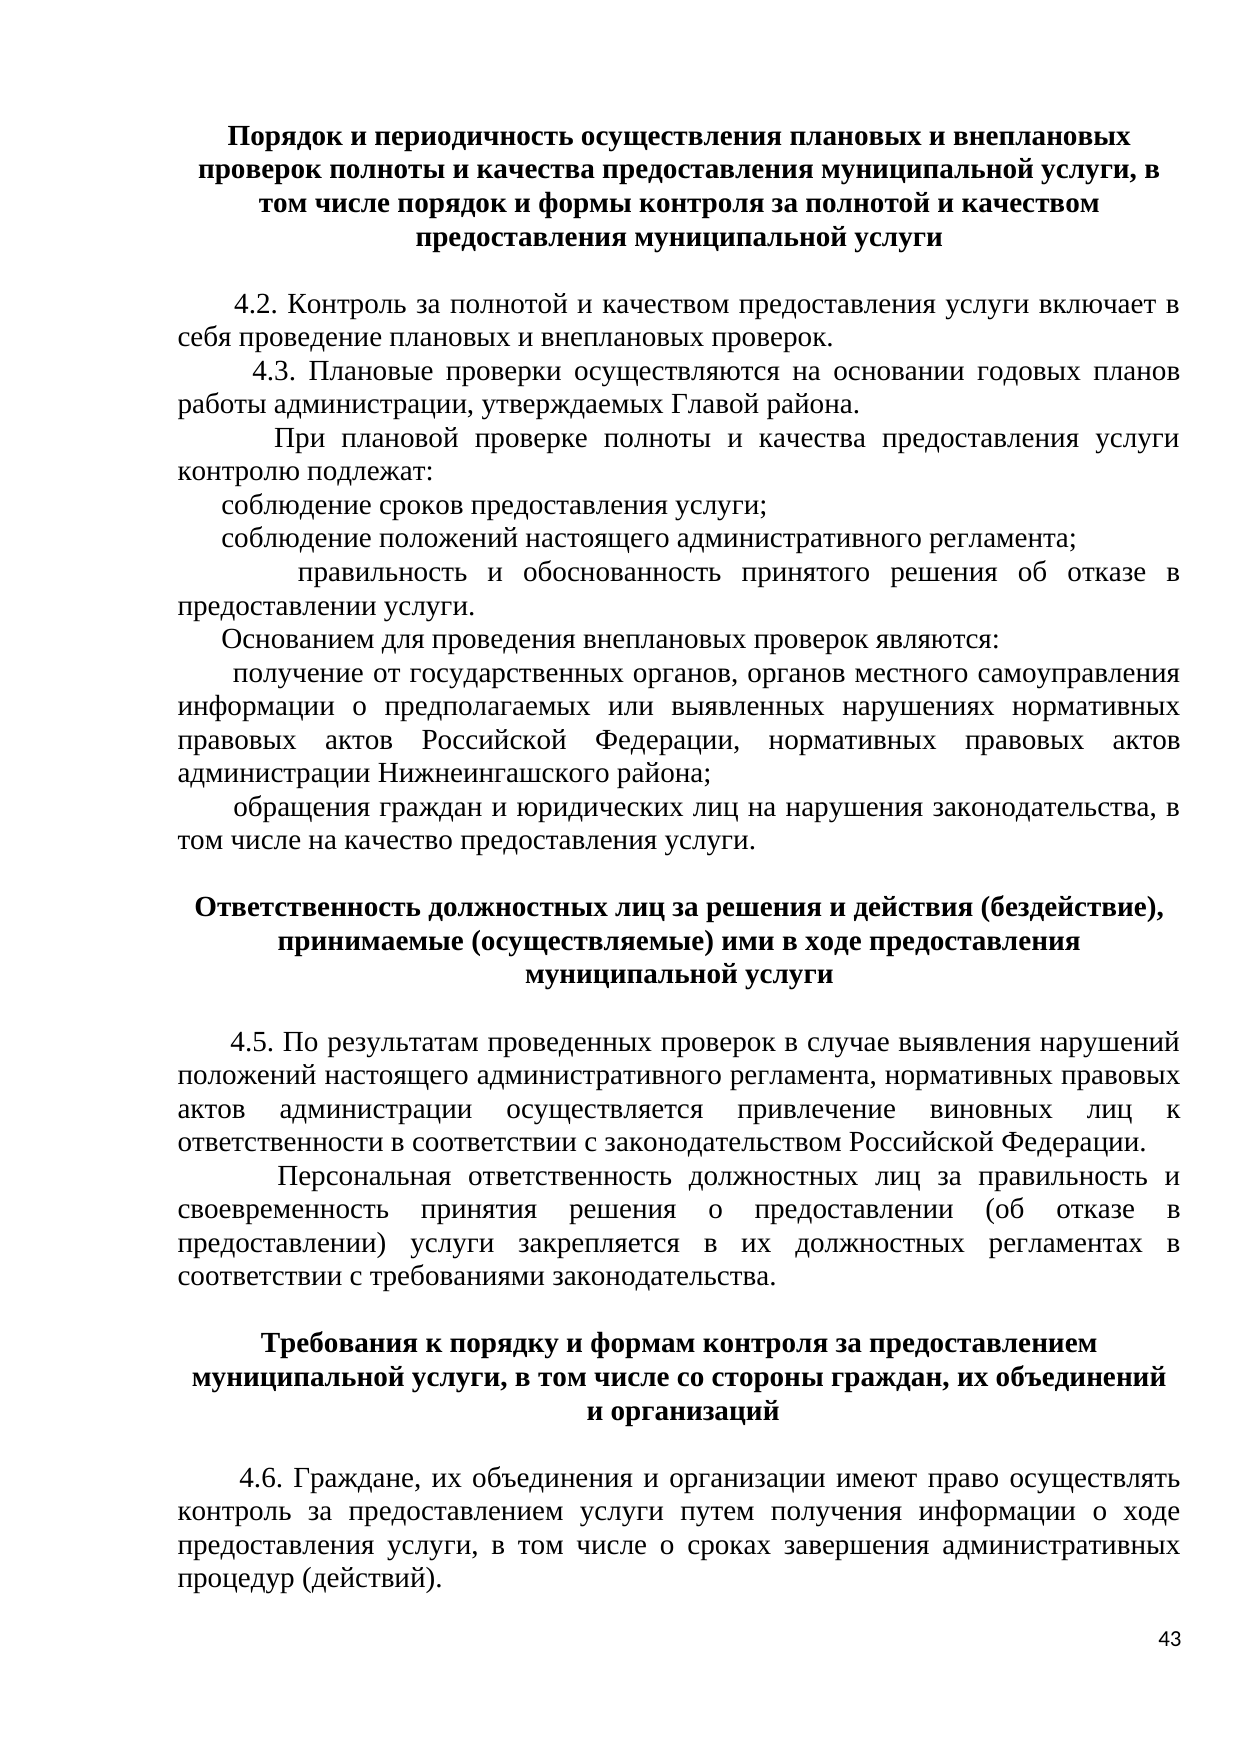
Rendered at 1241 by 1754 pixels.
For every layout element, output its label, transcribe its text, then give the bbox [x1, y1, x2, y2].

text Ответственность должностных лиц за решения и действия (бездействие), принимаемые (осуществляемые) ими в ходе предоставления муниципальной услуги [177, 889, 1181, 990]
text При плановой проверке полноты и качества предоставления услуги контролю подлежат: [177, 420, 1181, 487]
text Порядок и периодичность осуществления плановых и внеплановых проверок полноты и качества предоставления муниципальной услуги, в том числе порядок и формы контроля за полнотой и качеством предоставления муниципальной услуги [177, 118, 1181, 252]
text получение от государственных органов, органов местного самоуправления информации о предполагаемых или выявленных нарушениях нормативных правовых актов Российской Федерации, нормативных правовых актов администрации Нижнеингашского района; [177, 655, 1181, 789]
text 4.6. Граждане, их объединения и организации имеют право осуществлять контроль за предоставлением услуги путем получения информации о ходе предоставления услуги, в том числе о сроках завершения административных процедур (действий). [177, 1460, 1181, 1594]
text обращения граждан и юридических лиц на нарушения законодательства, в том числе на качество предоставления услуги. [177, 789, 1181, 856]
text 4.5. По результатам проведенных проверок в случае выявления нарушений положений настоящего административного регламента, нормативных правовых актов администрации осуществляется привлечение виновных лиц к ответственности в соответствии с законодательством Российской Федерации. [177, 1024, 1181, 1158]
text 4.3. Плановые проверки осуществляются на основании годовых планов работы администрации, утверждаемых Главой района. [177, 353, 1181, 420]
text Требования к порядку и формам контроля за предоставлением муниципальной услуги, в том числе со стороны граждан, их объединений [177, 1326, 1181, 1393]
text Персональная ответственность должностных лиц за правильность и своевременность принятия решения о предоставлении (об отказе в предоставлении) услуги закрепляется в их должностных регламентах в соответствии с требованиями законодательства. [177, 1158, 1181, 1292]
text 4.2. Контроль за полнотой и качеством предоставления услуги включает в себя проведение плановых и внеплановых проверок. [177, 286, 1181, 353]
text и организаций [177, 1393, 1181, 1426]
text соблюдение положений настоящего административного регламента; [177, 521, 1181, 554]
text соблюдение сроков предоставления услуги; [177, 487, 1181, 521]
text Основанием для проведения внеплановых проверок являются: [177, 621, 1181, 655]
text правильность и обоснованность принятого решения об отказе в предоставлении услуги. [177, 554, 1181, 621]
